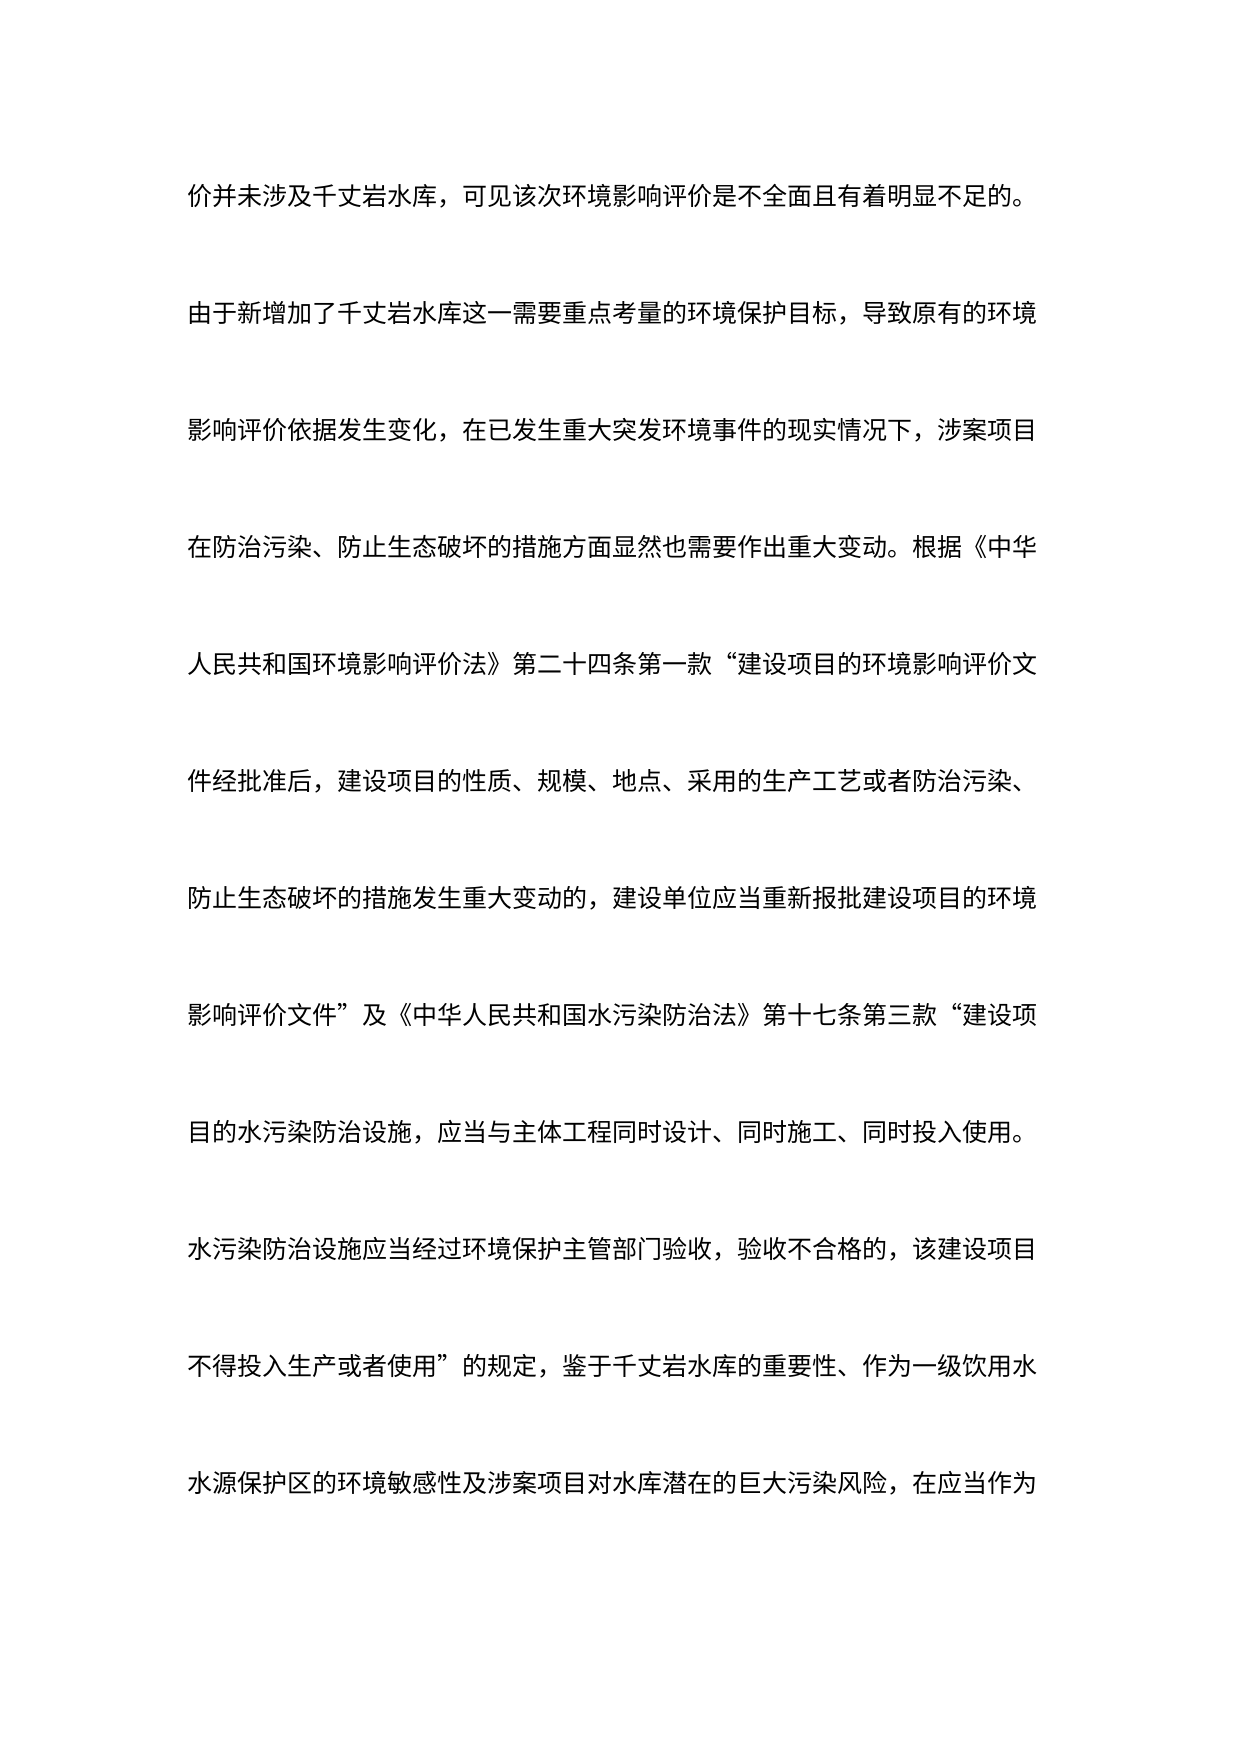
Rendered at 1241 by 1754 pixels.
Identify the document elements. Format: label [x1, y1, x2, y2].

text [187, 162, 1053, 1514]
